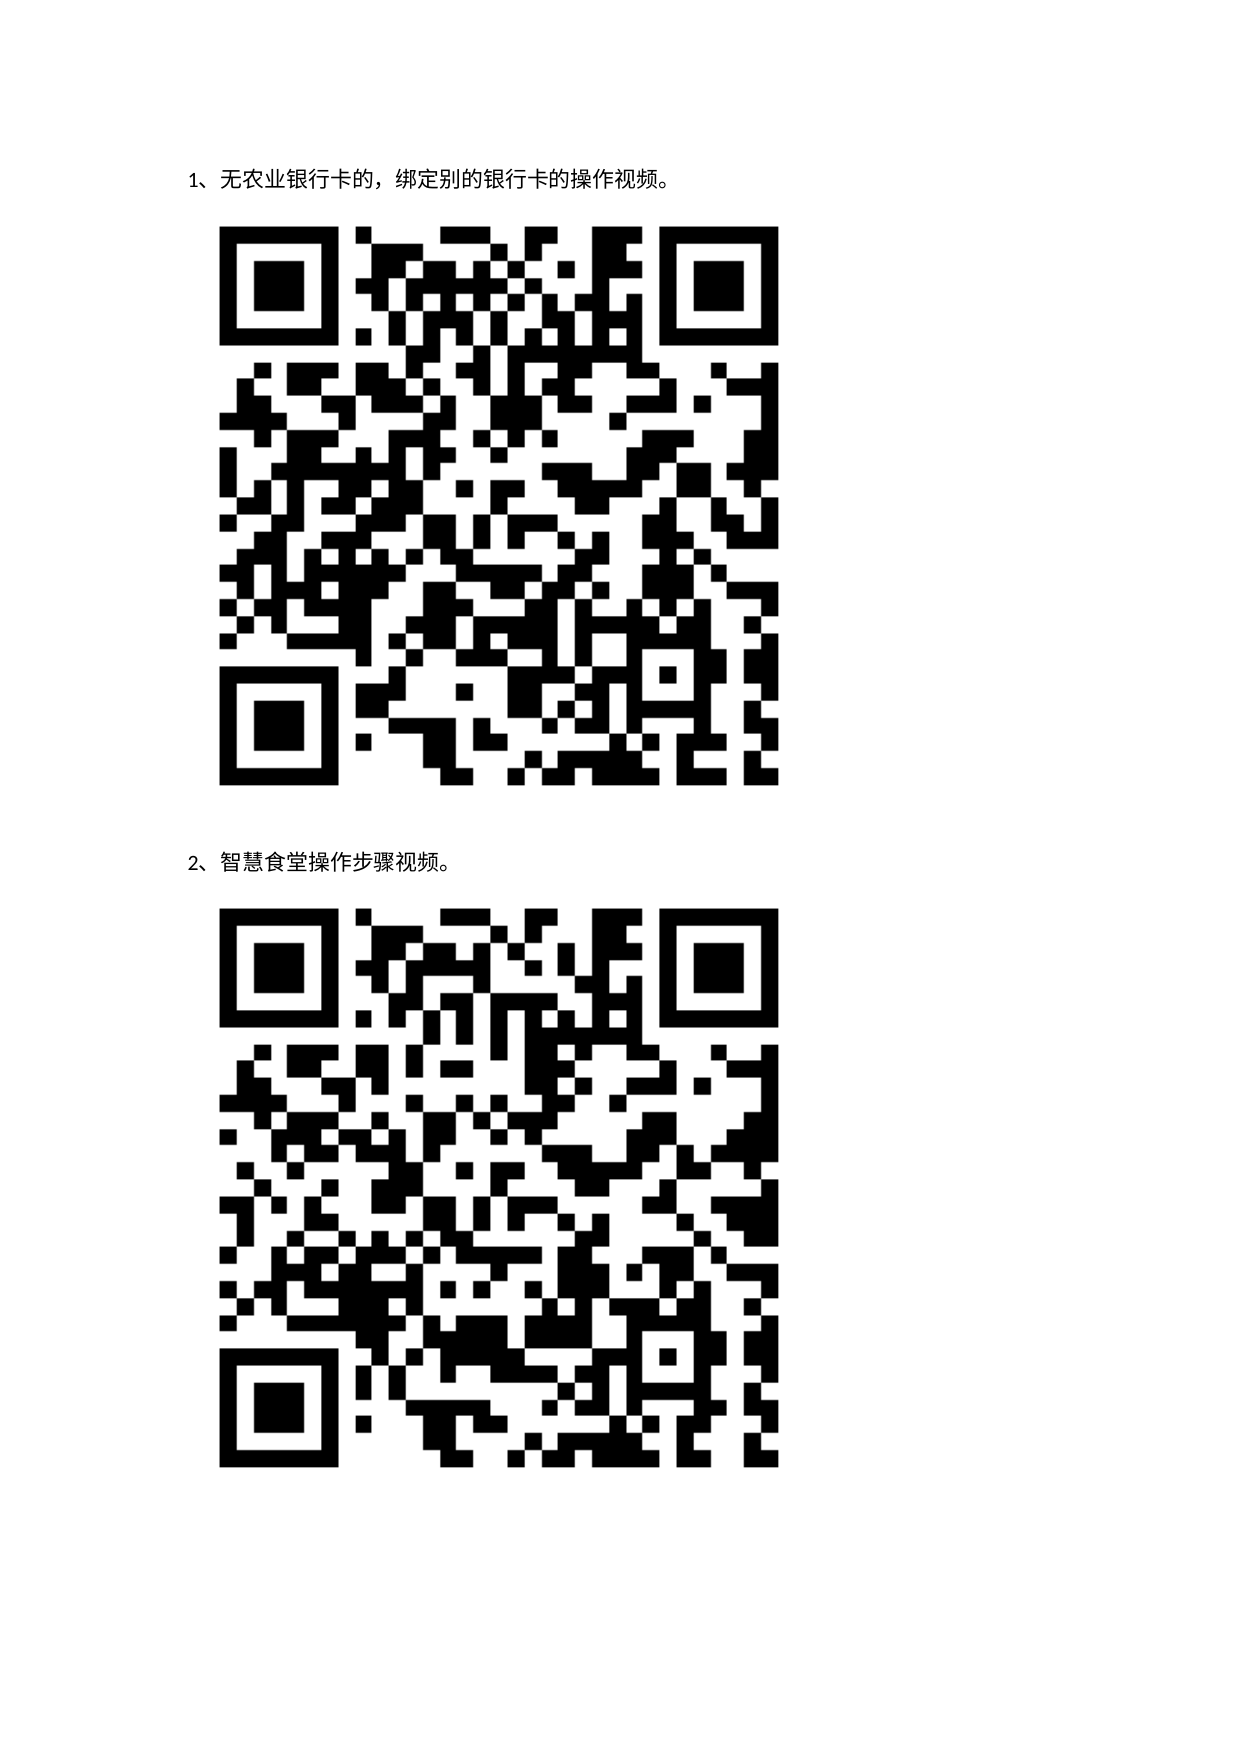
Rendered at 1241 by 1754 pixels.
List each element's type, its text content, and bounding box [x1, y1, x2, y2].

text 1、无农业银行卡的，绑定别的银行卡的操作视频。 [187, 162, 1053, 194]
text 2、智慧食堂操作步骤视频。 [187, 844, 1053, 877]
picture [187, 194, 813, 820]
picture [187, 877, 813, 1502]
